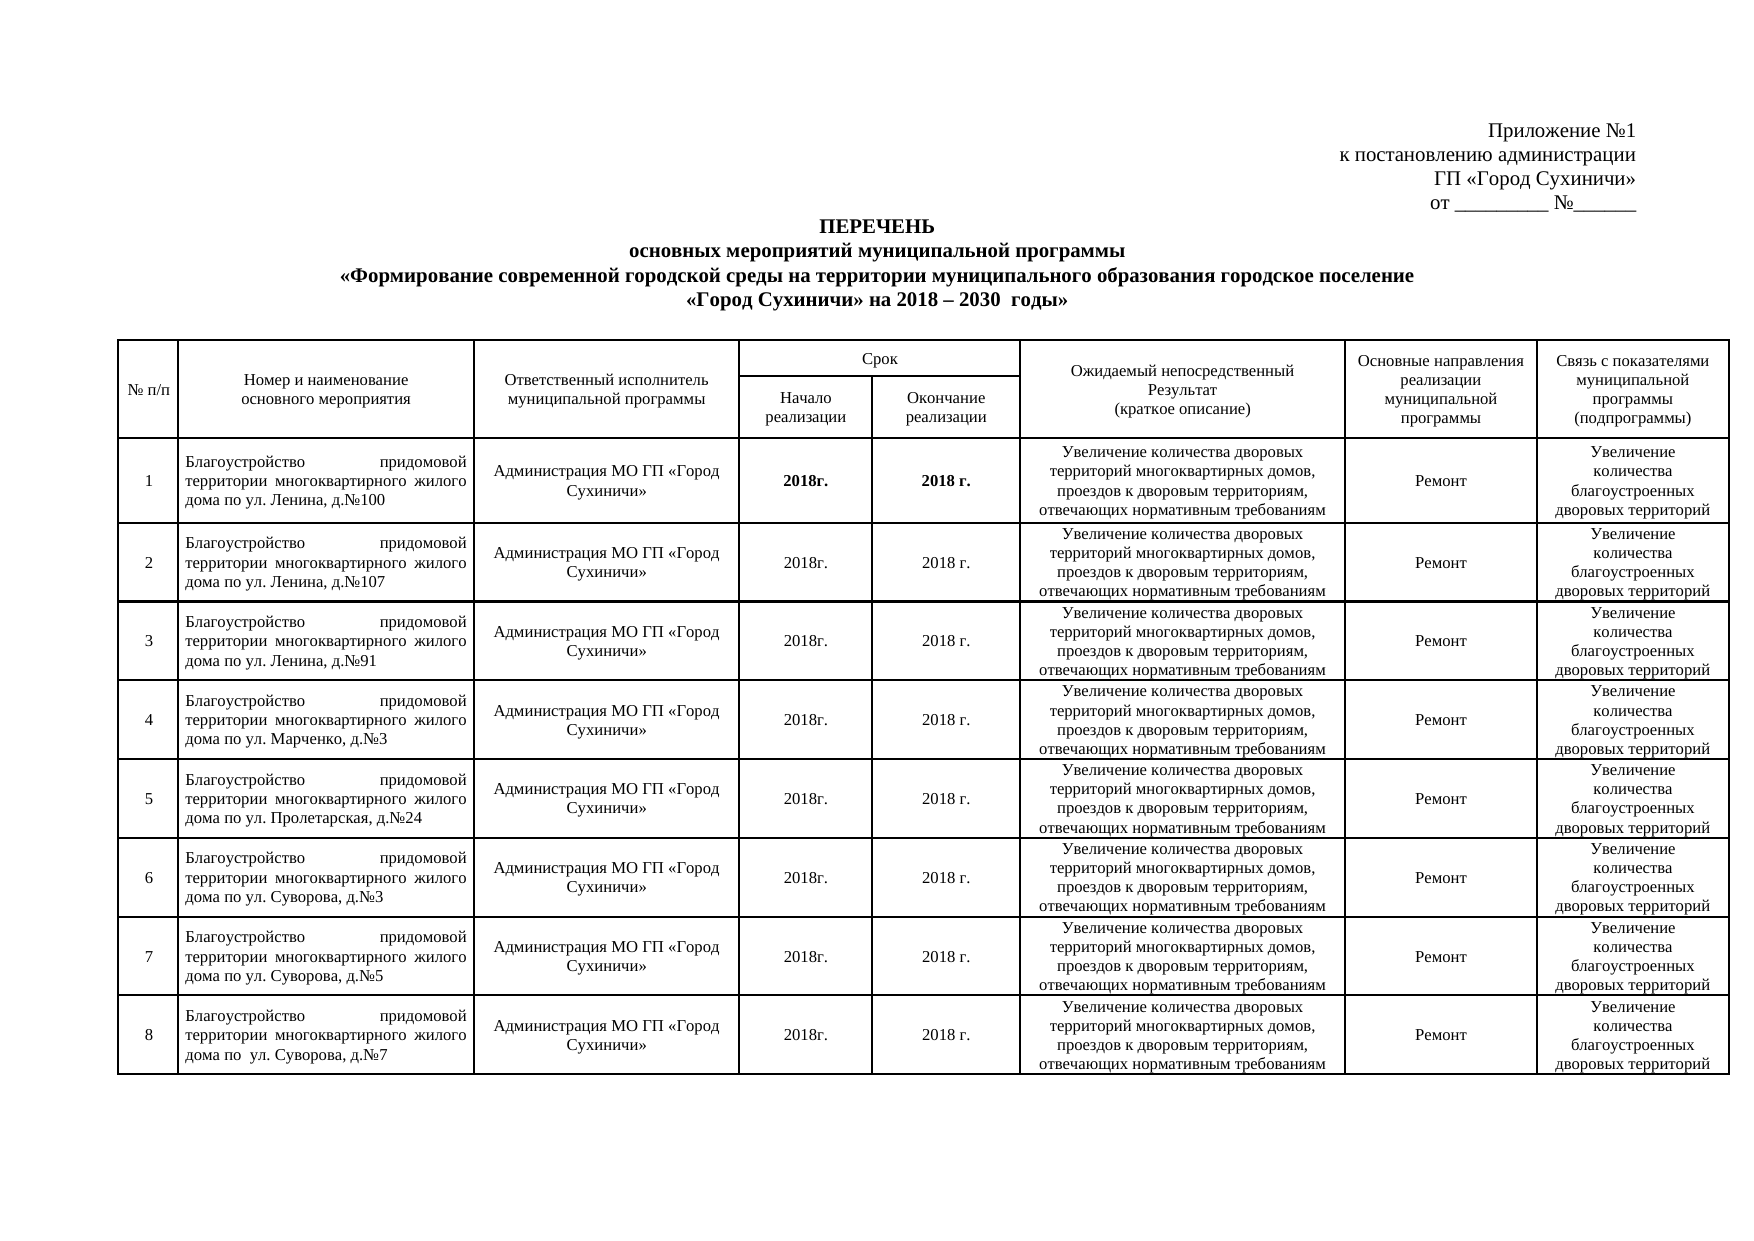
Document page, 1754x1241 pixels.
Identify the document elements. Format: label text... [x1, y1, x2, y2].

table_cell Увеличение количества дворовых территорий многоквартирных домов, проездов к дворовым территориям, отвечающих нормативным требованиям [1021, 524, 1344, 600]
table_cell Благоустройство придомовой территории многоквартирного жилого дома по ул. Пролетарская, д.№24 [179, 760, 473, 837]
table_cell Администрация МО ГП «Город Сухиничи» [475, 760, 738, 837]
table_cell 2018г. [740, 439, 871, 522]
table_cell Благоустройство придомовой территории многоквартирного жилого дома по ул. Ленина, д.№91 [179, 603, 473, 679]
table_cell Увеличение количества благоустроенных дворовых территорий [1538, 603, 1728, 679]
table_cell 1 [119, 439, 177, 522]
table_cell 2018г. [740, 996, 871, 1073]
table_cell Ремонт [1346, 839, 1536, 916]
table_cell Благоустройство придомовой территории многоквартирного жилого дома по ул. Суворова, д.№7 [179, 996, 473, 1073]
table_cell 4 [119, 681, 177, 758]
table_cell Благоустройство придомовой территории многоквартирного жилого дома по ул. Ленина, д.№107 [179, 524, 473, 600]
table_cell 8 [119, 996, 177, 1073]
table_cell 2018 г. [873, 524, 1019, 600]
table_cell Администрация МО ГП «Город Сухиничи» [475, 439, 738, 522]
text к постановлению администрации [118, 142, 1636, 166]
table_cell Увеличение количества дворовых территорий многоквартирных домов, проездов к дворовым территориям, отвечающих нормативным требованиям [1021, 839, 1344, 916]
table_cell Увеличение количества дворовых территорий многоквартирных домов, проездов к дворовым территориям, отвечающих нормативным требованиям [1021, 681, 1344, 758]
table_cell Благоустройство придомовой территории многоквартирного жилого дома по ул. Суворова, д.№3 [179, 839, 473, 916]
table_cell Окончание реализации [873, 377, 1019, 437]
table_cell Ремонт [1346, 524, 1536, 600]
text «Город Сухиничи» на 2018 – 2030 годы» [118, 287, 1636, 311]
table_header Номер и наименование основного мероприятия [179, 341, 473, 437]
table_header № п/п [119, 341, 177, 437]
table_cell Благоустройство придомовой территории многоквартирного жилого дома по ул. Марченко, д.№3 [179, 681, 473, 758]
table_cell 2018 г. [873, 918, 1019, 994]
table_cell Увеличение количества дворовых территорий многоквартирных домов, проездов к дворовым территориям, отвечающих нормативным требованиям [1021, 603, 1344, 679]
table_cell Увеличение количества дворовых территорий многоквартирных домов, проездов к дворовым территориям, отвечающих нормативным требованиям [1021, 439, 1344, 522]
table_cell Увеличение количества благоустроенных дворовых территорий [1538, 681, 1728, 758]
table_cell 6 [119, 839, 177, 916]
table_cell Начало реализации [740, 377, 871, 437]
text ГП «Город Сухиничи» [118, 166, 1636, 190]
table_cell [475, 996, 738, 1073]
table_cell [1538, 996, 1728, 1073]
table_cell Ремонт [1346, 681, 1536, 758]
table_cell 3 [119, 603, 177, 679]
table_cell 7 [119, 918, 177, 994]
table_cell Увеличение количества дворовых территорий многоквартирных домов, проездов к дворовым территориям, отвечающих нормативным требованиям [1021, 760, 1344, 837]
text от _________ №______ [118, 190, 1636, 214]
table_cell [1021, 996, 1344, 1073]
table_cell 2018г. [740, 839, 871, 916]
table_cell Администрация МО ГП «Город Сухиничи» [475, 603, 738, 679]
table_cell 5 [119, 760, 177, 837]
table_cell Увеличение количества благоустроенных дворовых территорий [1538, 760, 1728, 837]
text Приложение №1 [118, 118, 1636, 142]
table_header Ответственный исполнитель муниципальной программы [475, 341, 738, 437]
table_header Срок [740, 341, 1019, 375]
table_cell Ремонт [1346, 603, 1536, 679]
text ПЕРЕЧЕНЬ [118, 214, 1636, 238]
table_cell Ремонт [1346, 439, 1536, 522]
text основных мероприятий муниципальной программы [118, 238, 1636, 262]
table_cell Администрация МО ГП «Город Сухиничи» [475, 918, 738, 994]
table_cell Увеличение количества дворовых территорий многоквартирных домов, проездов к дворовым территориям, отвечающих нормативным требованиям [1021, 918, 1344, 994]
table_cell Увеличение количества благоустроенных дворовых территорий [1538, 439, 1728, 522]
table_header Ожидаемый непосредственный Результат (краткое описание) [1021, 341, 1344, 437]
table_cell 2018 г. [873, 439, 1019, 522]
table_cell 2018 г. [873, 603, 1019, 679]
table_cell 2018г. [740, 760, 871, 837]
table_cell 2018 г. [873, 996, 1019, 1073]
table_cell Администрация МО ГП «Город Сухиничи» [475, 681, 738, 758]
table_cell 2018г. [740, 524, 871, 600]
table_cell Увеличение количества благоустроенных дворовых территорий [1538, 918, 1728, 994]
table_cell Благоустройство придомовой территории многоквартирного жилого дома по ул. Ленина, д.№100 [179, 439, 473, 522]
table_cell 2018 г. [873, 681, 1019, 758]
table_cell 2018г. [740, 603, 871, 679]
table_cell 2018г. [740, 681, 871, 758]
table_cell Благоустройство придомовой территории многоквартирного жилого дома по ул. Суворова, д.№5 [179, 918, 473, 994]
table_cell Ремонт [1346, 918, 1536, 994]
table_cell Ремонт [1346, 996, 1536, 1073]
table_cell 2018 г. [873, 760, 1019, 837]
table_header Основные направления реализации муниципальной программы [1346, 341, 1536, 437]
table_cell 2018г. [740, 918, 871, 994]
table_cell 2 [119, 524, 177, 600]
table_cell Ремонт [1346, 760, 1536, 837]
text «Формирование современной городской среды на территории муниципального образования городское поселение [118, 262, 1636, 287]
table_cell Администрация МО ГП «Город Сухиничи» [475, 524, 738, 600]
table_cell Увеличение количества благоустроенных дворовых территорий [1538, 524, 1728, 600]
table_cell Администрация МО ГП «Город Сухиничи» [475, 839, 738, 916]
table_cell 2018 г. [873, 839, 1019, 916]
table_cell Увеличение количества благоустроенных дворовых территорий [1538, 839, 1728, 916]
table_header Связь с показателями муниципальной программы (подпрограммы) [1538, 341, 1728, 437]
